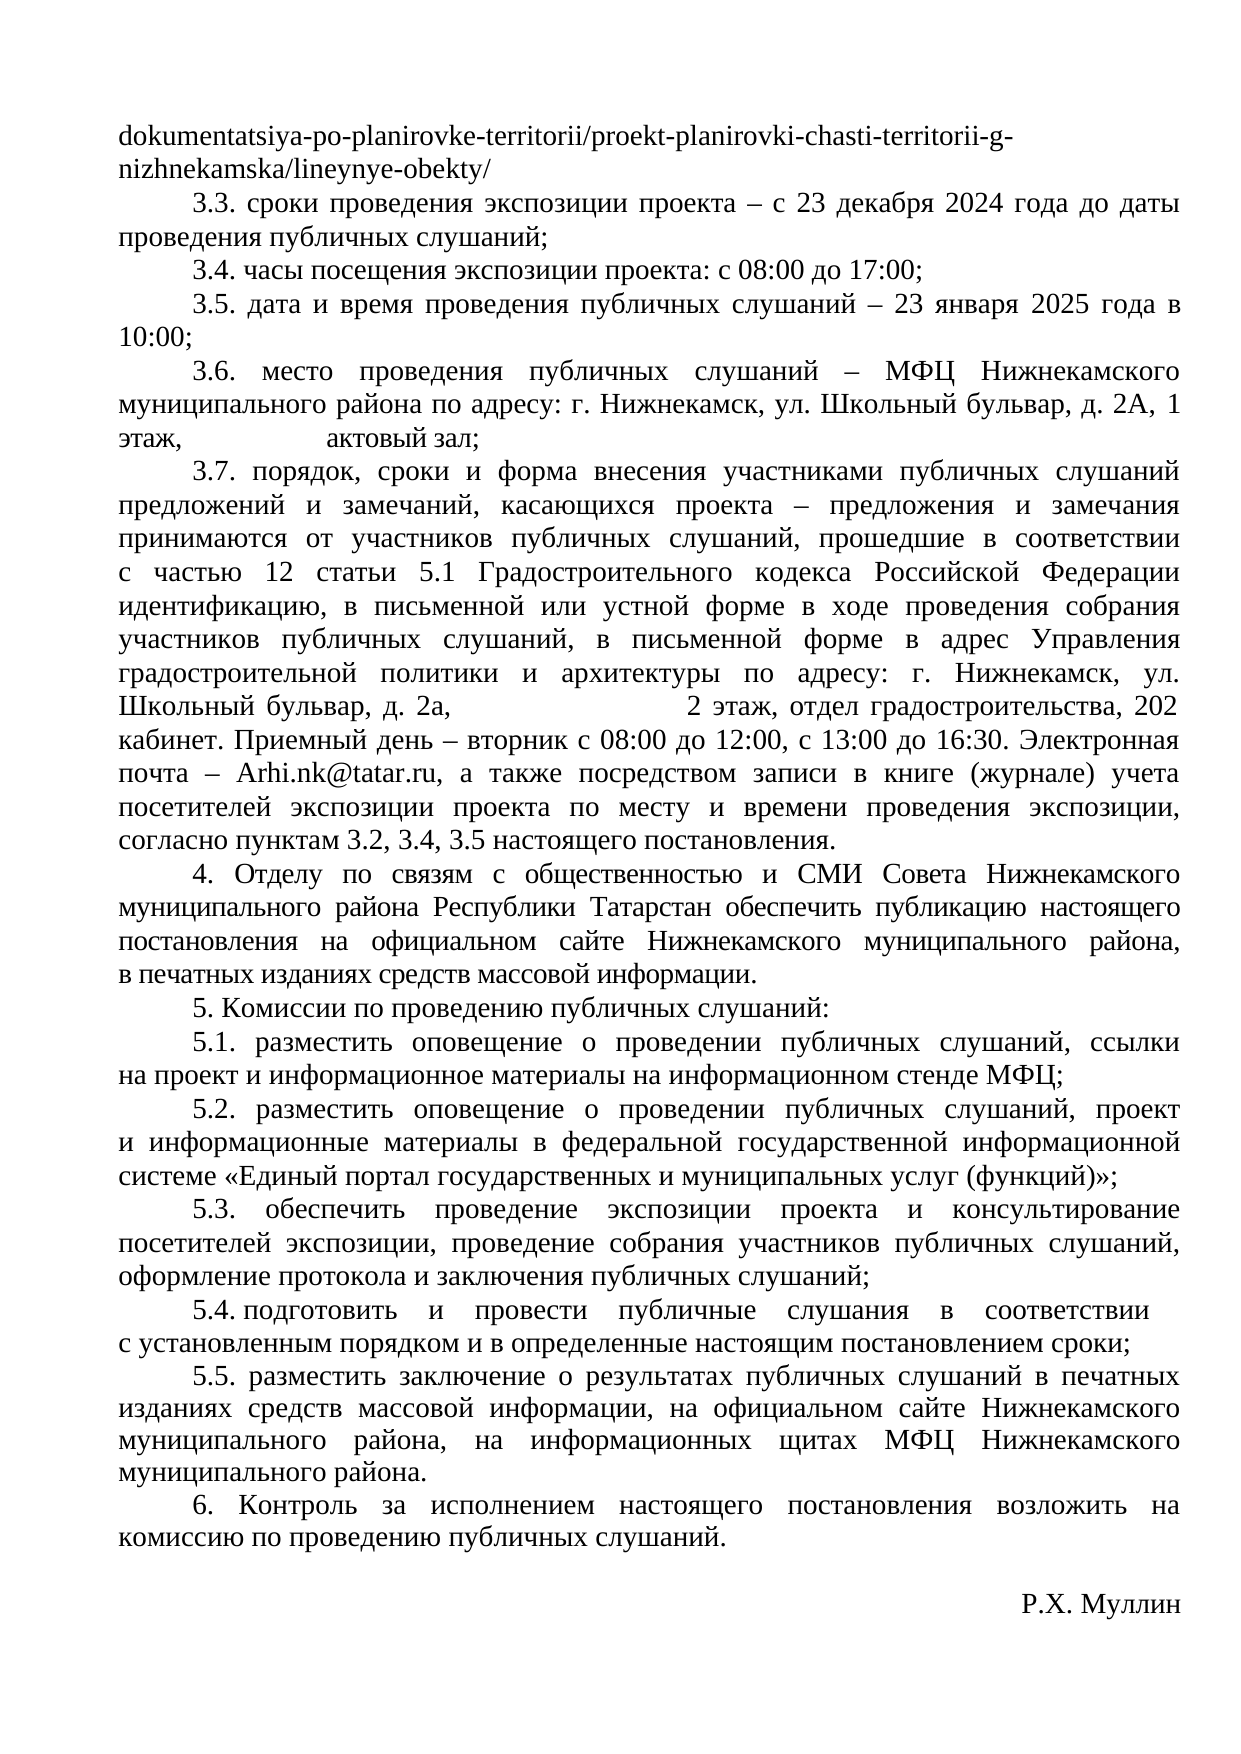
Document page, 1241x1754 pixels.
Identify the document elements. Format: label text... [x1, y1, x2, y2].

text 5.4. подготовить и провести публичные слушания в соответствии с установленным порядком и в определенные настоящим постановлением сроки; [118, 1292, 1181, 1359]
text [118, 118, 1181, 185]
text 3.6. место проведения публичных слушаний ‒ МФЦ Нижнекамского муниципального района по адресу: г. Нижнекамск, ул. Школьный бульвар, д. 2А, 1 этаж, актовый зал; [118, 353, 1181, 453]
text Р.Х. Муллин [118, 1586, 1181, 1620]
text 6. Контроль за исполнением настоящего постановления возложить на комиссию по проведению публичных слушаний. [118, 1488, 1181, 1553]
text 5. Комиссии по проведению публичных слушаний: [118, 990, 1181, 1024]
text 3.5. дата и время проведения публичных слушаний – 23 января 2025 года в 10:00; [118, 286, 1181, 353]
text 5.3. обеспечить проведение экспозиции проекта и консультирование посетителей экспозиции, проведение собрания участников публичных слушаний, оформление протокола и заключения публичных слушаний; [118, 1191, 1181, 1292]
text 5.2. разместить оповещение о проведении публичных слушаний, проект и информационные материалы в федеральной государственной информационной системе «Единый портал государственных и муниципальных услуг (функций)»; [118, 1091, 1181, 1191]
text 5.5. разместить заключение о результатах публичных слушаний в печатных изданиях средств массовой информации, на официальном сайте Нижнекамского муниципального района, на информационных щитах МФЦ Нижнекамского муниципального района. [118, 1359, 1181, 1488]
text 3.7. порядок, сроки и форма внесения участниками публичных слушаний предложений и замечаний, касающихся проекта – предложения и замечания принимаются от участников публичных слушаний, прошедшие в соответствии с частью 12 статьи 5.1 Градостроительного кодекса Российской Федерации идентификацию, в письменной или устной форме в ходе проведения собрания участников публичных слушаний, в письменной форме в адрес Управления градостроительной политики и архитектуры по адресу: г. Нижнекамск, ул. Школьный бульвар, д. 2а, 2 этаж, отдел градостроительства, 202 кабинет. Приемный день – вторник с 08:00 до 12:00, с 13:00 до 16:30. Электронная почта – Arhi.nk@tatar.ru, а также посредством записи в книге (журнале) учета посетителей экспозиции проекта по месту и времени проведения экспозиции, согласно пунктам 3.2, 3.4, 3.5 настоящего постановления. [118, 453, 1181, 856]
text 3.3. сроки проведения экспозиции проекта – с 23 декабря 2024 года до даты проведения публичных слушаний; [118, 185, 1181, 252]
text 5.1. разместить оповещение о проведении публичных слушаний, ссылки на проект и информационное материалы на информационном стенде МФЦ; [118, 1024, 1181, 1091]
text 4. Отделу по связям с общественностью и СМИ Совета Нижнекамского муниципального района Республики Татарстан обеспечить публикацию настоящего постановления на официальном сайте Нижнекамского муниципального района, в печатных изданиях средств массовой информации. [118, 856, 1181, 990]
text 3.4. часы посещения экспозиции проекта: с 08:00 до 17:00; [118, 252, 1181, 286]
